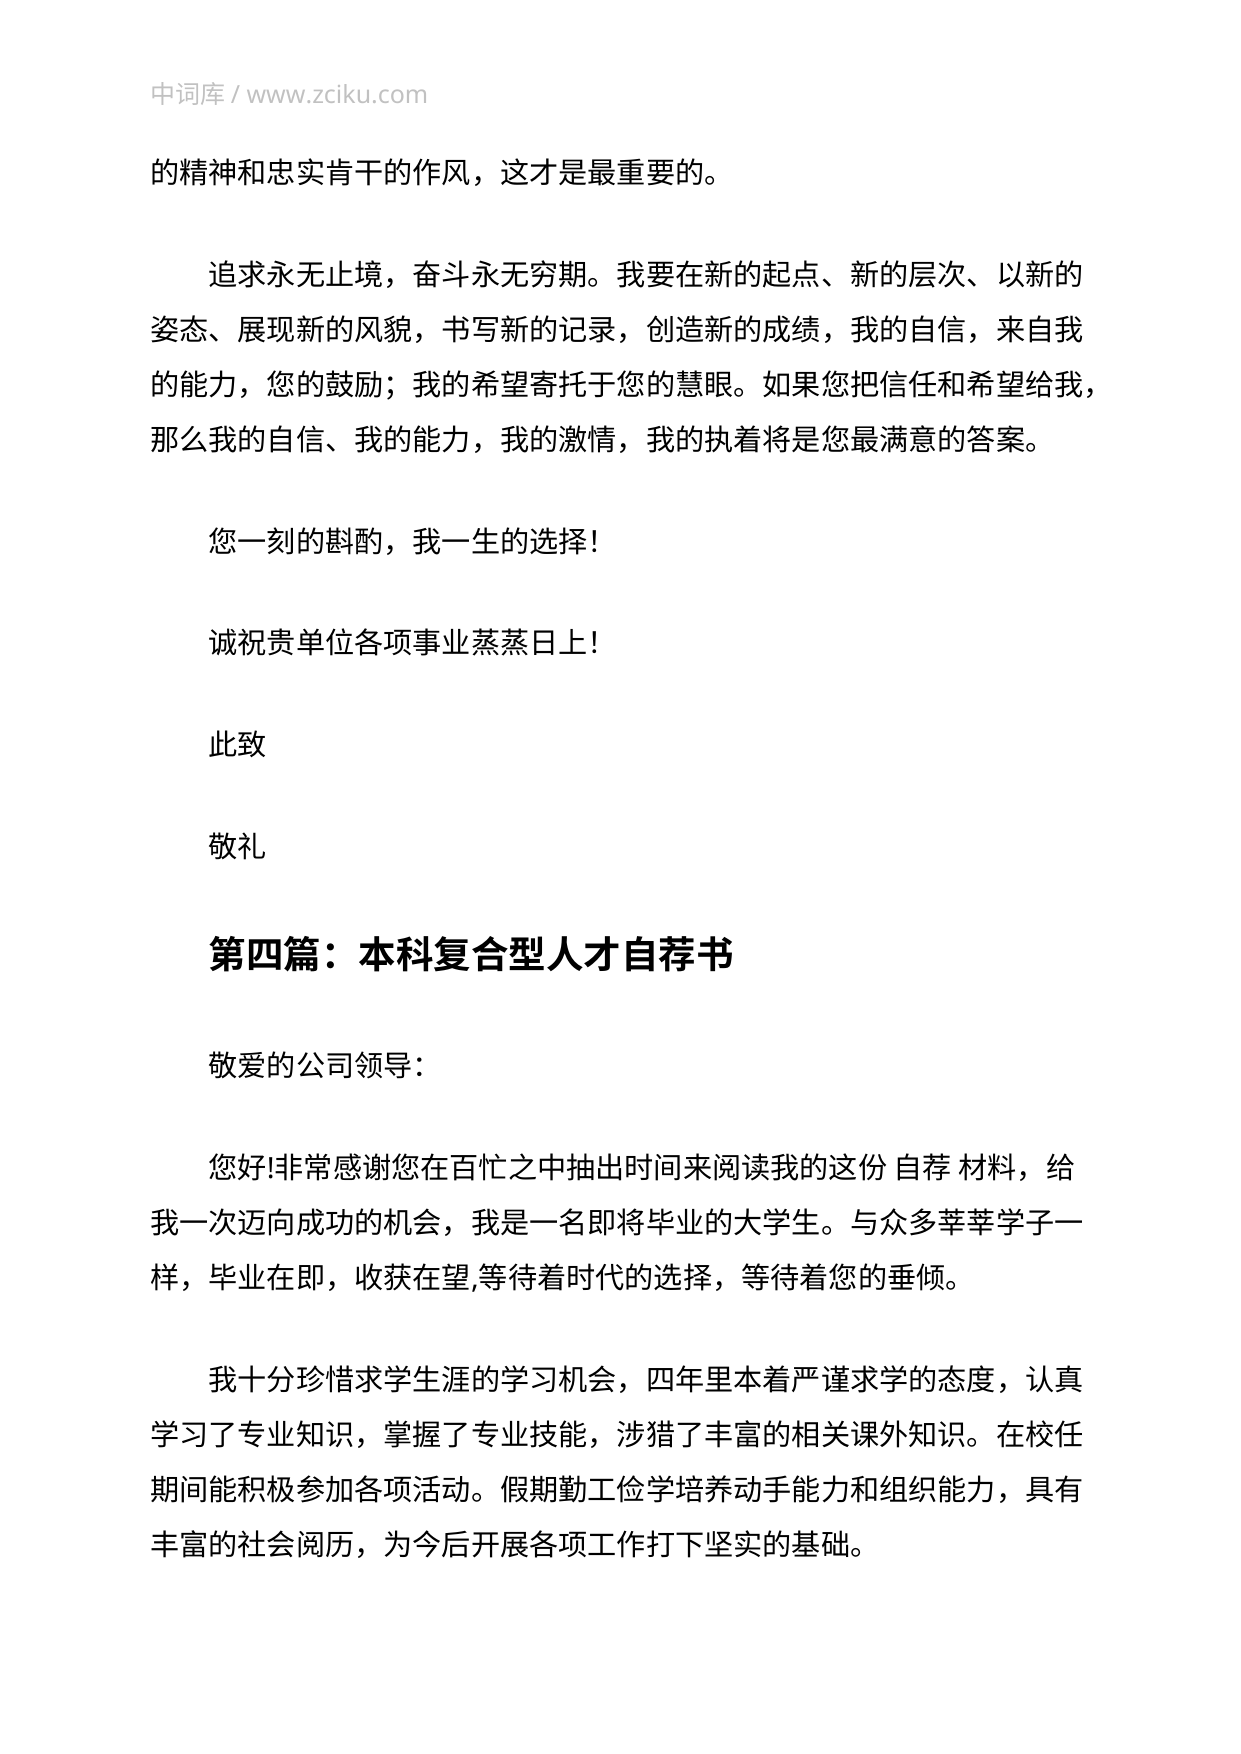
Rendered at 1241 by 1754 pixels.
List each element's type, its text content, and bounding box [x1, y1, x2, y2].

text 敬爱的公司领导： [150, 1043, 1090, 1085]
text 此致 [150, 722, 1090, 764]
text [150, 150, 1090, 192]
text 敬礼 [150, 823, 1090, 866]
text 您好!非常感谢您在百忙之中抽出时间来阅读我的这份 自荐 材料，给我一次迈向成功的机会，我是一名即将毕业的大学生。与众多莘莘学子一样，毕业在即，收获在望,等待着时代的选择，等待着您的垂倾。 [150, 1144, 1090, 1297]
text 您一刻的斟酌，我一生的选择！ [150, 518, 1090, 561]
text 诚祝贵单位各项事业蒸蒸日上！ [150, 620, 1090, 662]
text 追求永无止境，奋斗永无穷期。我要在新的起点、新的层次、以新的姿态、展现新的风貌，书写新的记录，创造新的成绩，我的自信，来自我的能力，您的鼓励；我的希望寄托于您的慧眼。如果您把信任和希望给我，那么我的自信、我的能力，我的激情，我的执着将是您最满意的答案。 [150, 252, 1090, 459]
text 第四篇：本科复合型人才自荐书 [150, 925, 1090, 979]
text 我十分珍惜求学生涯的学习机会，四年里本着严谨求学的态度，认真学习了专业知识，掌握了专业技能，涉猎了丰富的相关课外知识。在校任期间能积极参加各项活动。假期勤工俭学培养动手能力和组织能力，具有丰富的社会阅历，为今后开展各项工作打下坚实的基础。 [150, 1356, 1090, 1563]
